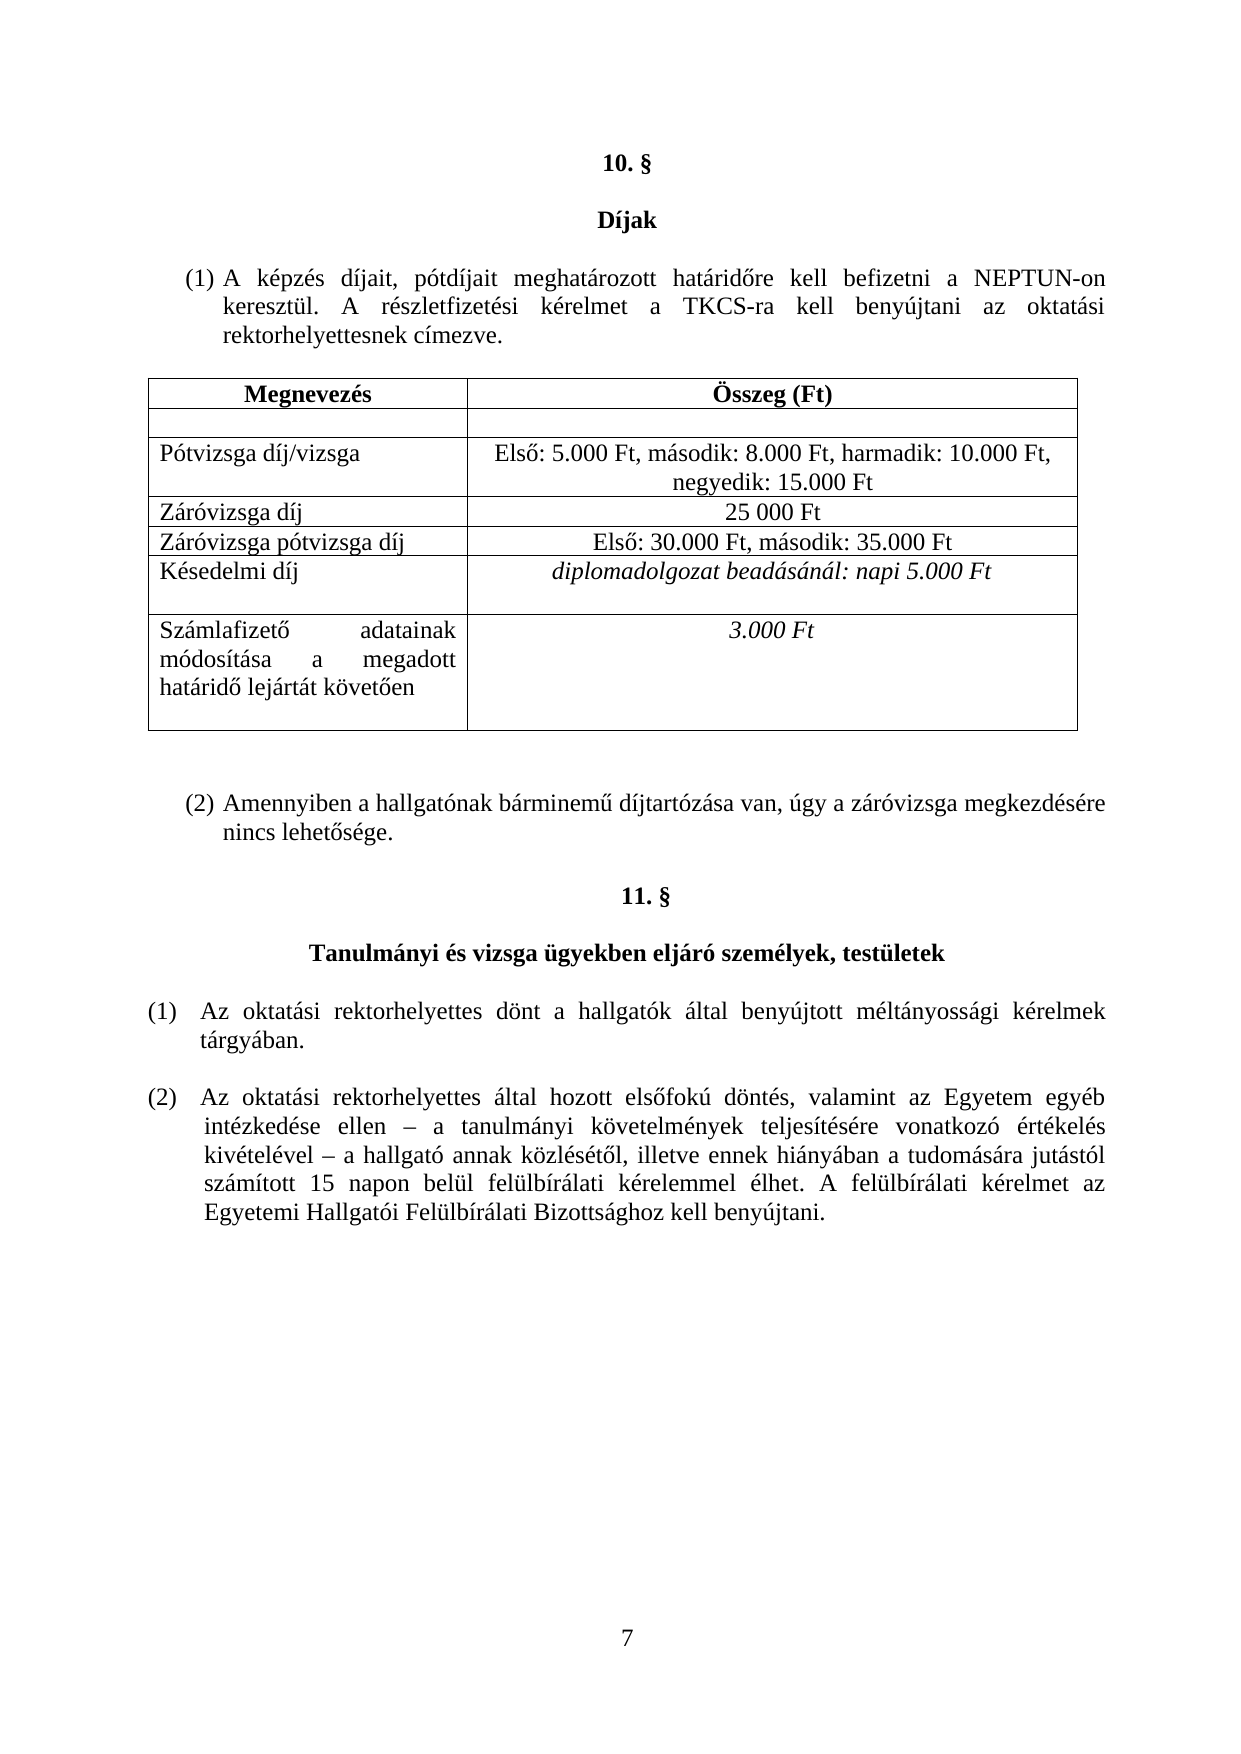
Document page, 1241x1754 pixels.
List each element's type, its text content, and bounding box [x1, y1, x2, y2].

table_cell Záróvizsga pótvizsga díj [149, 527, 467, 555]
list § [185, 881, 1106, 910]
table_cell Számlafizető adatainak módosítása a megadott határidő lejártát követően [149, 615, 467, 730]
table_cell [468, 615, 1077, 730]
table_cell Pótvizsga díj/vizsga [149, 438, 467, 496]
table_cell [468, 409, 1077, 437]
table_cell Záróvizsga díj [149, 497, 467, 526]
list A képzés díjait, pótdíjait meghatározott határidőre kell befizetni a NEPTUN-on keresztül. A részletfizetési kérelmet a TKCS-ra kell benyújtani az oktatási rektorhelyettesnek címezve. [185, 263, 1106, 349]
table_cell Első: 30.000 Ft, második: 35.000 Ft [468, 527, 1077, 555]
list Az oktatási rektorhelyettes dönt a hallgatók által benyújtott méltányossági kérelmek tárgyában. [148, 996, 1106, 1053]
table_cell [468, 497, 1077, 526]
table_header Megnevezés [149, 379, 467, 407]
text Tanulmányi és vizsga ügyekben eljáró személyek, testületek [148, 938, 1106, 967]
list Az oktatási rektorhelyettes által hozott elsőfokú döntés, valamint az Egyetem egyéb intézkedése ellen – a tanulmányi követelmények teljesítésére vonatkozó értékelés kivételével – a hallgató annak közlésétől, illetve ennek hiányában a tudomására jutástól számított 15 napon belül felülbírálati kérelemmel élhet. A felülbírálati kérelmet az Egyetemi Hallgatói Felülbírálati Bizottsághoz kell benyújtani. [148, 1082, 1106, 1226]
table_cell diplomadolgozat beadásánál: napi [468, 556, 1077, 614]
table_cell Késedelmi díj [149, 556, 467, 614]
text Díjak [148, 205, 1106, 234]
list 10. § [148, 148, 1106, 176]
table_header Összeg (Ft) [468, 379, 1077, 407]
table_cell [149, 409, 467, 437]
list Amennyiben a hallgatónak bárminemű díjtartózása van, úgy a záróvizsga megkezdésére nincs lehetősége. [185, 788, 1106, 846]
table_cell Első: , második: , harmadik: , negyedik: [468, 438, 1077, 496]
